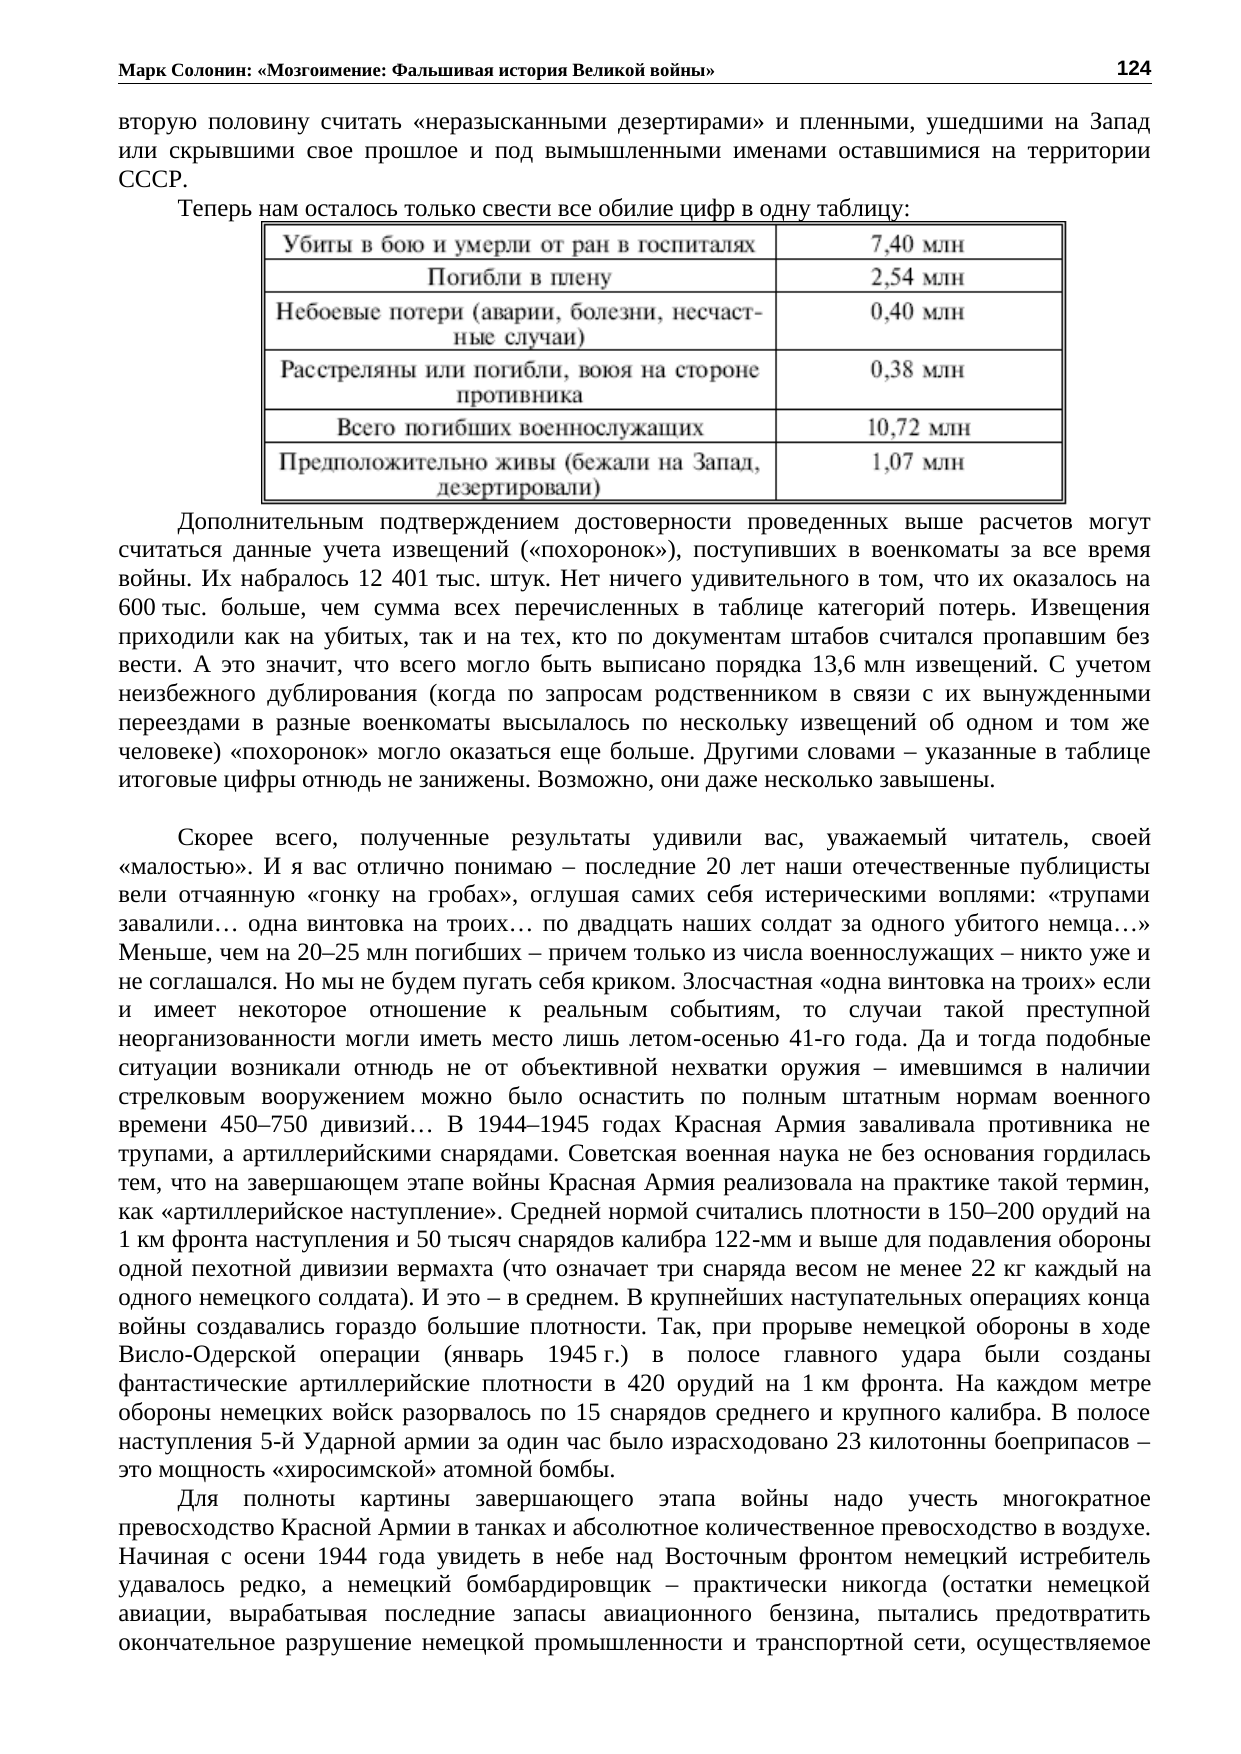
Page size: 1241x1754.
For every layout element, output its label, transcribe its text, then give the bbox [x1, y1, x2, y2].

text Дополнительным подтверждением достоверности проведенных выше расчетов могут считаться данные учета извещений («похоронок»), поступивших в военкоматы за все время войны. Их набралось 12 401 тыс. штук. Нет ничего удивительного в том, что их оказалось на 600 тыс. больше, чем сумма всех перечисленных в таблице категорий потерь. Извещения приходили как на убитых, так и на тех, кто по документам штабов считался пропавшим без вести. А это значит, что всего могло быть выписано порядка 13,6 млн извещений. С учетом неизбежного дублирования (когда по запросам родственником в связи с их вынужденными переездами в разные военкоматы высылалось по нескольку извещений об одном и том же человеке) «похоронок» могло оказаться еще больше. Другими словами – указанные в таблице итоговые цифры отнюдь не занижены. Возможно, они даже несколько завышены. [118, 506, 1152, 793]
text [118, 106, 1152, 193]
picture [261, 221, 1068, 506]
text Теперь нам осталось только свести все обилие цифр в одну таблицу: [118, 193, 1152, 221]
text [118, 1483, 1152, 1656]
text Скорее всего, полученные результаты удивили вас, уважаемый читатель, своей «малостью». И я вас отлично понимаю – последние 20 лет наши отечественные публицисты вели отчаянную «гонку на гробах», оглушая самих себя истерическими воплями: «трупами завалили… одна винтовка на троих… по двадцать наших солдат за одного убитого немца…» Меньше, чем на 20–25 млн погибших – причем только из числа военнослужащих – никто уже и не соглашался. Но мы не будем пугать себя криком. Злосчастная «одна винтовка на троих» если и имеет некоторое отношение к реальным событиям, то случаи такой преступной неорганизованности могли иметь место лишь летом-осенью 41-го года. Да и тогда подобные ситуации возникали отнюдь не от объективной нехватки оружия – имевшимся в наличии стрелковым вооружением можно было оснастить по полным штатным нормам военного времени 450–750 дивизий… В 1944–1945 годах Красная Армия заваливала противника не трупами, а артиллерийскими снарядами. Советская военная наука не без основания гордилась тем, что на завершающем этапе войны Красная Армия реализовала на практике такой термин, как «артиллерийское наступление». Средней нормой считались плотности в 150–200 орудий на 1 км фронта наступления и 50 тысяч снарядов калибра 122-мм и выше для подавления обороны одной пехотной дивизии вермахта (что означает три снаряда весом не менее 22 кг каждый на одного немецкого солдата). И это – в среднем. В крупнейших наступательных операциях конца войны создавались гораздо большие плотности. Так, при прорыве немецкой обороны в ходе Висло-Одерской операции (январь 1945 г.) в полосе главного удара были созданы фантастические артиллерийские плотности в 420 орудий на 1 км фронта. На каждом метре обороны немецких войск разорвалось по 15 снарядов среднего и крупного калибра. В полосе наступления 5-й Ударной армии за один час было израсходовано 23 килотонны боеприпасов – это мощность «хиросимской» атомной бомбы. [118, 822, 1152, 1483]
